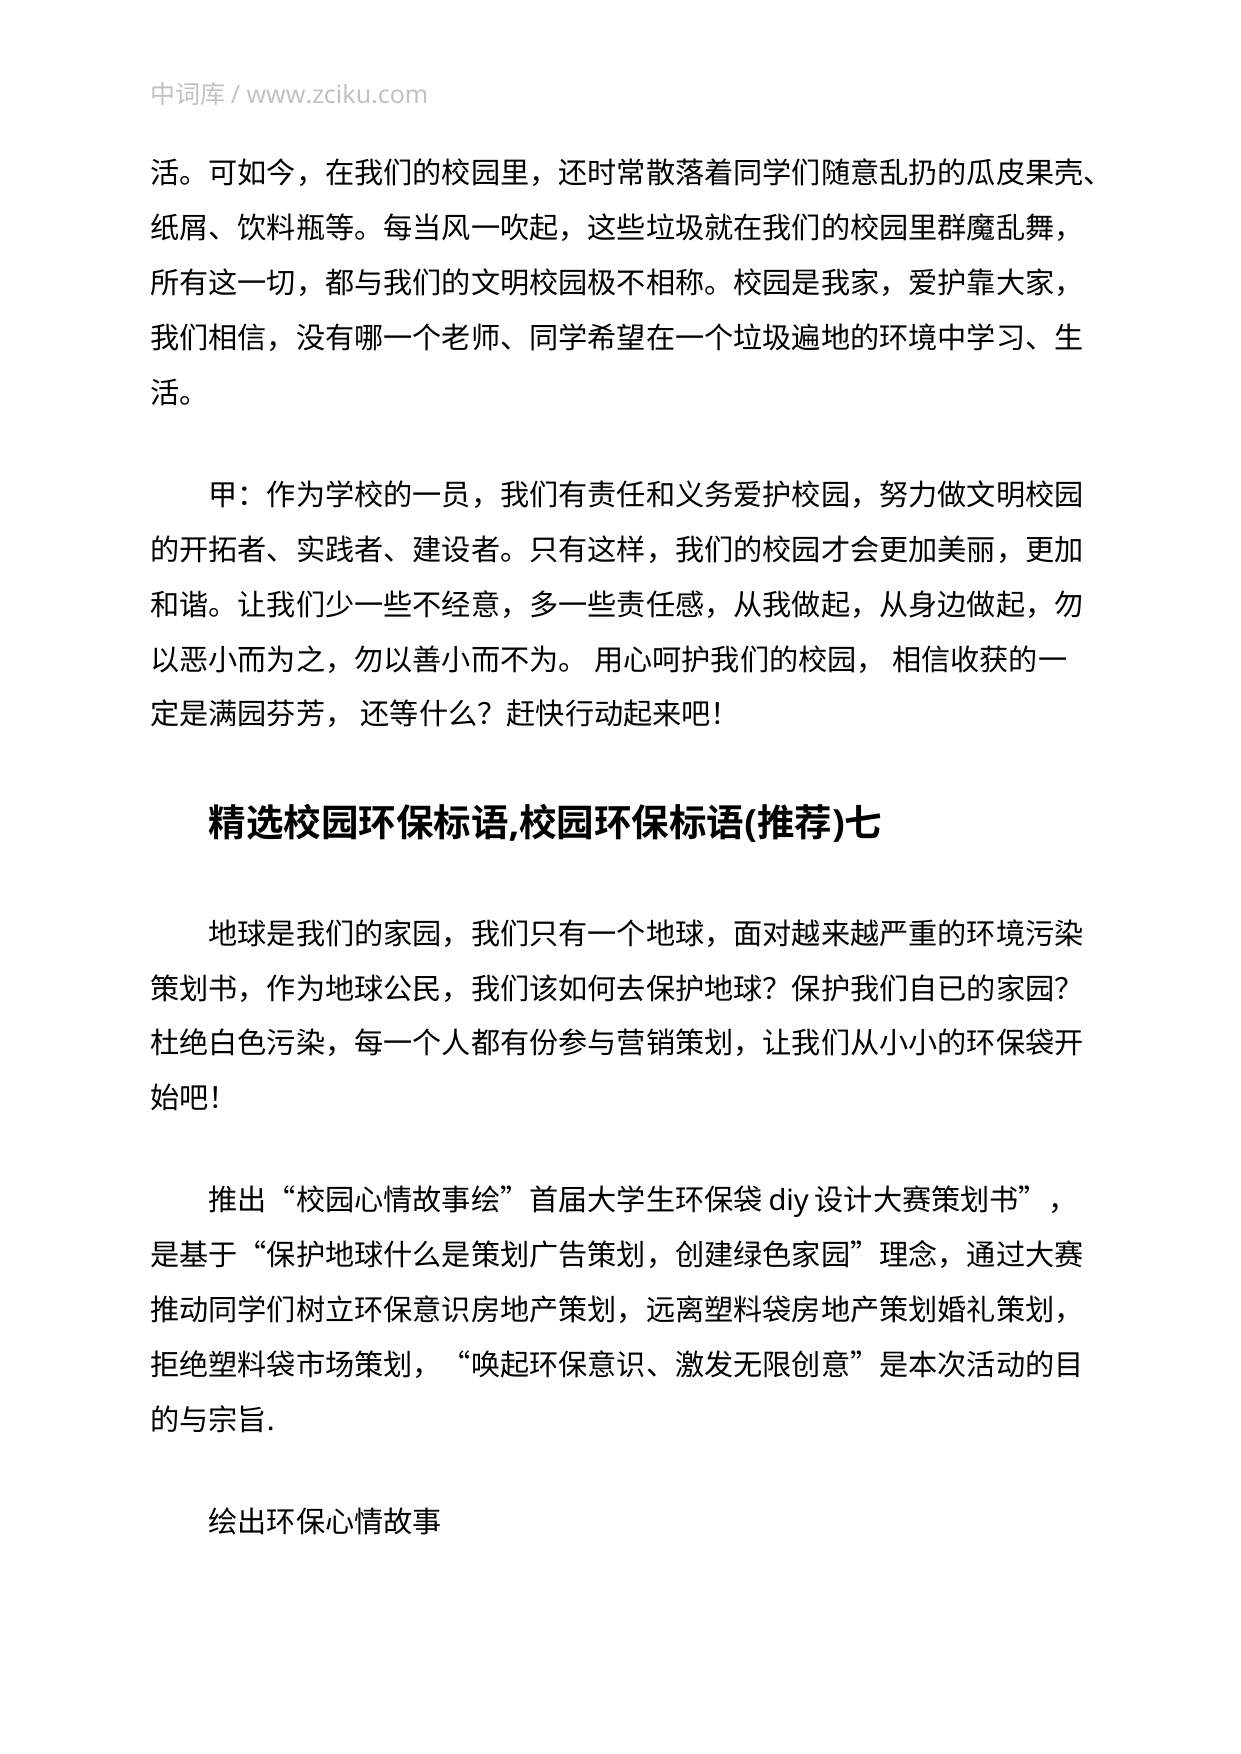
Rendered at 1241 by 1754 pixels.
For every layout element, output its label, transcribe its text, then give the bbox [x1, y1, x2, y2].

text 绘出环保心情故事 [150, 1498, 1090, 1541]
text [150, 150, 1090, 412]
text 推出“校园心情故事绘”首届大学生环保袋diy设计大赛策划书”，是基于“保护地球什么是策划广告策划，创建绿色家园”理念，通过大赛推动同学们树立环保意识房地产策划，远离塑料袋房地产策划婚礼策划，拒绝塑料袋市场策划，“唤起环保意识、激发无限创意”是本次活动的目的与宗旨. [150, 1177, 1090, 1439]
text 精选校园环保标语,校园环保标语(推荐)七 [150, 793, 1090, 847]
text 地球是我们的家园，我们只有一个地球，面对越来越严重的环境污染策划书，作为地球公民，我们该如何去保护地球？保护我们自已的家园？杜绝白色污染，每一个人都有份参与营销策划，让我们从小小的环保袋开始吧！ [150, 910, 1090, 1117]
text 甲：作为学校的一员，我们有责任和义务爱护校园，努力做文明校园的开拓者、实践者、建设者。只有这样，我们的校园才会更加美丽，更加和谐。让我们少一些不经意，多一些责任感，从我做起，从身边做起，勿以恶小而为之，勿以善小而不为。 用心呵护我们的校园， 相信收获的一定是满园芬芳， 还等什么？赶快行动起来吧！ [150, 471, 1090, 733]
